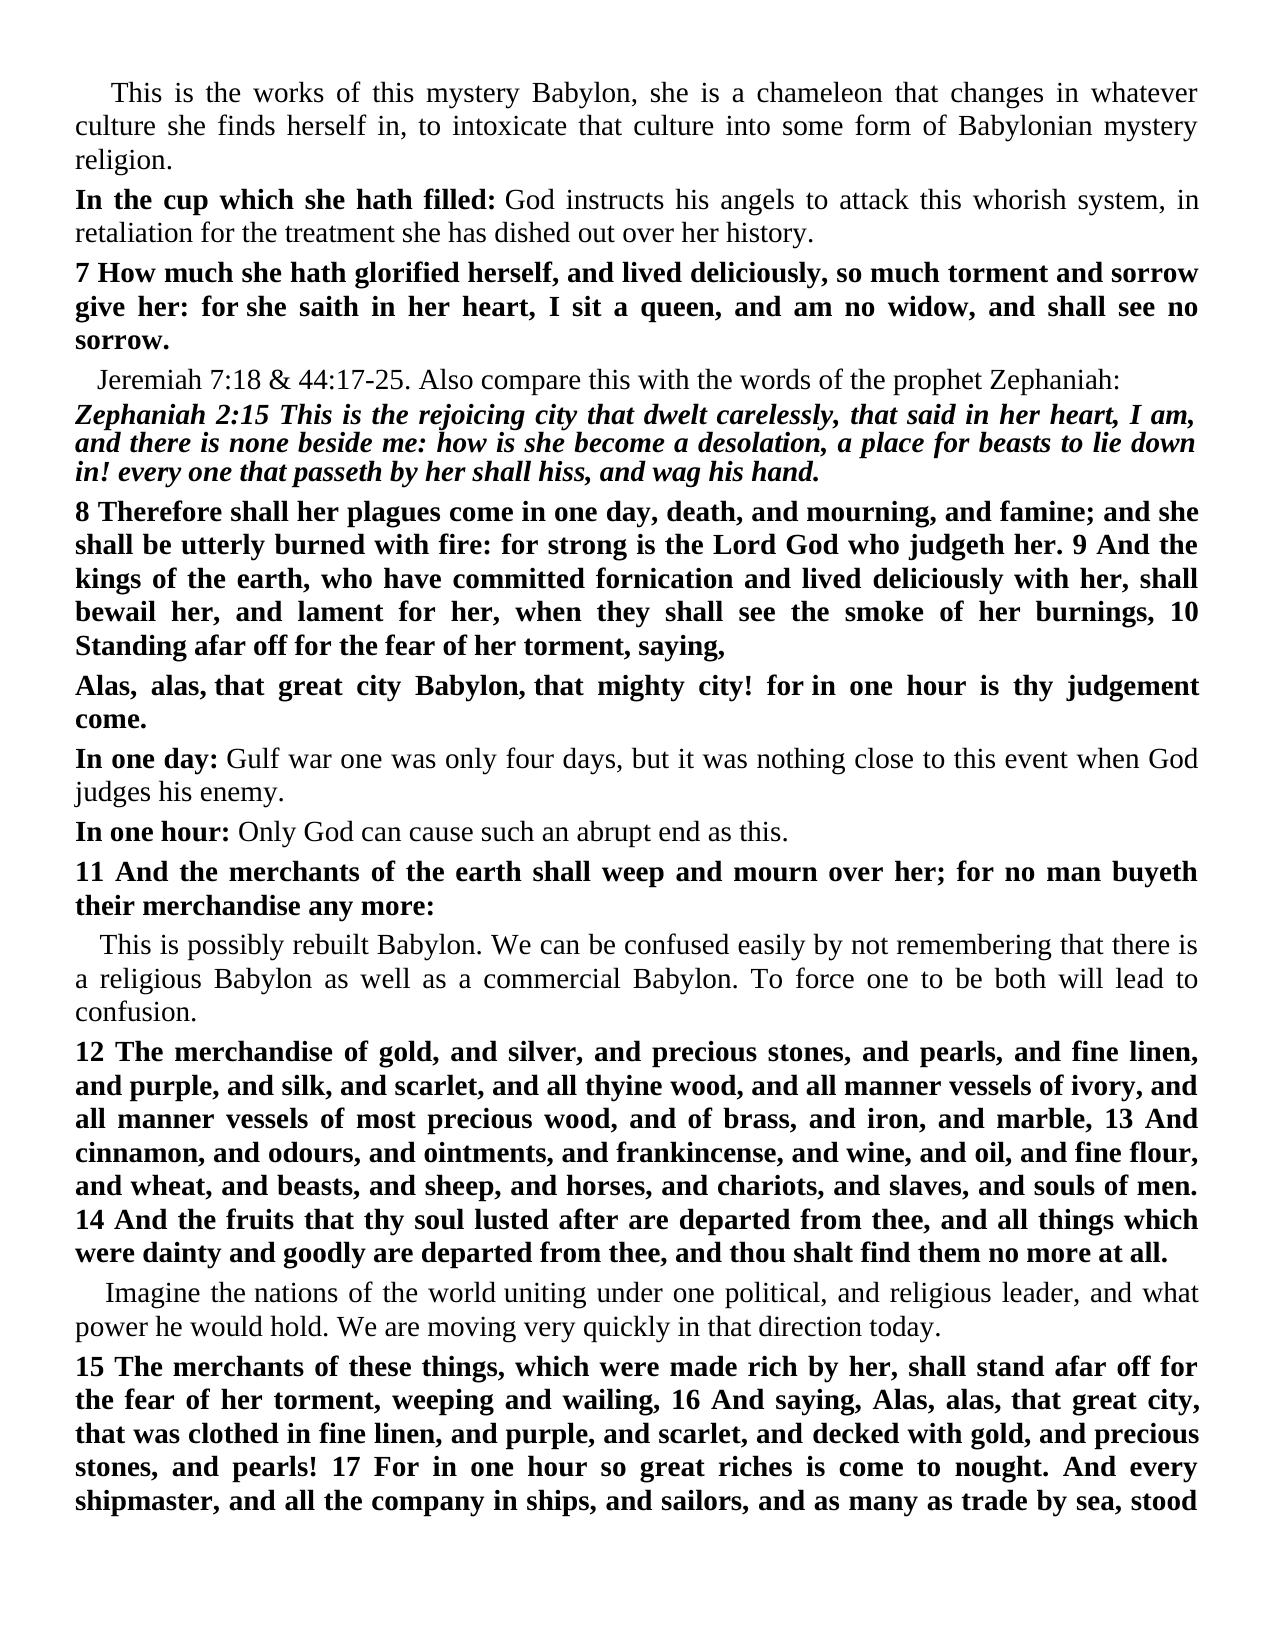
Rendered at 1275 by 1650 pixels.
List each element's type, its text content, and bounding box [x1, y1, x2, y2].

text 11 And the merchants of the earth shall weep and mourn over her; for no man buyeth their merchandise any more: [75, 854, 1200, 921]
text In one hour: Only God can cause such an abrupt end as this. [75, 814, 1200, 848]
text This is possibly rebuilt Babylon. We can be confused easily by not remembering that there is a religious Babylon as well as a commercial Babylon. To force one to be both will lead to confusion. [75, 927, 1200, 1028]
text In the cup which she hath filled: God instructs his angels to attack this whorish system, in retaliation for the treatment she has dished out over her history. [75, 182, 1200, 249]
text Imagine the nations of the world uniting under one political, and religious leader, and what power he would hold. We are moving very quickly in that direction today. [75, 1275, 1200, 1342]
text In one day: Gulf war one was only four days, but it was nothing close to this event when God judges his enemy. [75, 741, 1200, 808]
text Zephaniah 2:15 This is the rejoicing city that dwelt carelessly, that said in her heart, I am, and there is none beside me: how is she become a desolation, a place for beasts to lie down in! every one that passeth by her shall hiss, and wag his hand. [75, 402, 1200, 487]
text 12 The merchandise of gold, and silver, and precious stones, and pearls, and fine linen, and purple, and silk, and scarlet, and all thyine wood, and all manner vessels of ivory, and all manner vessels of most precious wood, and of brass, and iron, and marble, 13 And cinnamon, and odours, and ointments, and frankincense, and wine, and oil, and fine flour, and wheat, and beasts, and sheep, and horses, and chariots, and slaves, and souls of men. 14 And the fruits that thy soul lusted after are departed from thee, and all things which were dainty and goodly are departed from thee, and thou shalt find them no more at all. [75, 1034, 1200, 1269]
text Alas, alas, that great city Babylon, that mighty city! for in one hour is thy judgement come. [75, 668, 1200, 735]
text Jeremiah 7:18 & 44:17-25. Also compare this with the words of the prophet Zephaniah: [75, 362, 1200, 396]
text 8 Therefore shall her plagues come in one day, death, and mourning, and famine; and she shall be utterly burned with fire: for strong is the Lord God who judgeth her. 9 And the kings of the earth, who have committed fornication and lived deliciously with her, shall bewail her, and lament for her, when they shall see the smoke of her burnings, 10 Standing afar off for the fear of her torment, saying, [75, 494, 1200, 661]
text 7 How much she hath glorified herself, and lived deliciously, so much torment and sorrow give her: for she saith in her heart, I sit a queen, and am no widow, and shall see no sorrow. [75, 255, 1200, 356]
text This is the works of this mystery Babylon, she is a chameleon that changes in whatever culture she finds herself in, to intoxicate that culture into some form of Babylonian mystery religion. [75, 75, 1200, 176]
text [75, 1349, 1200, 1516]
